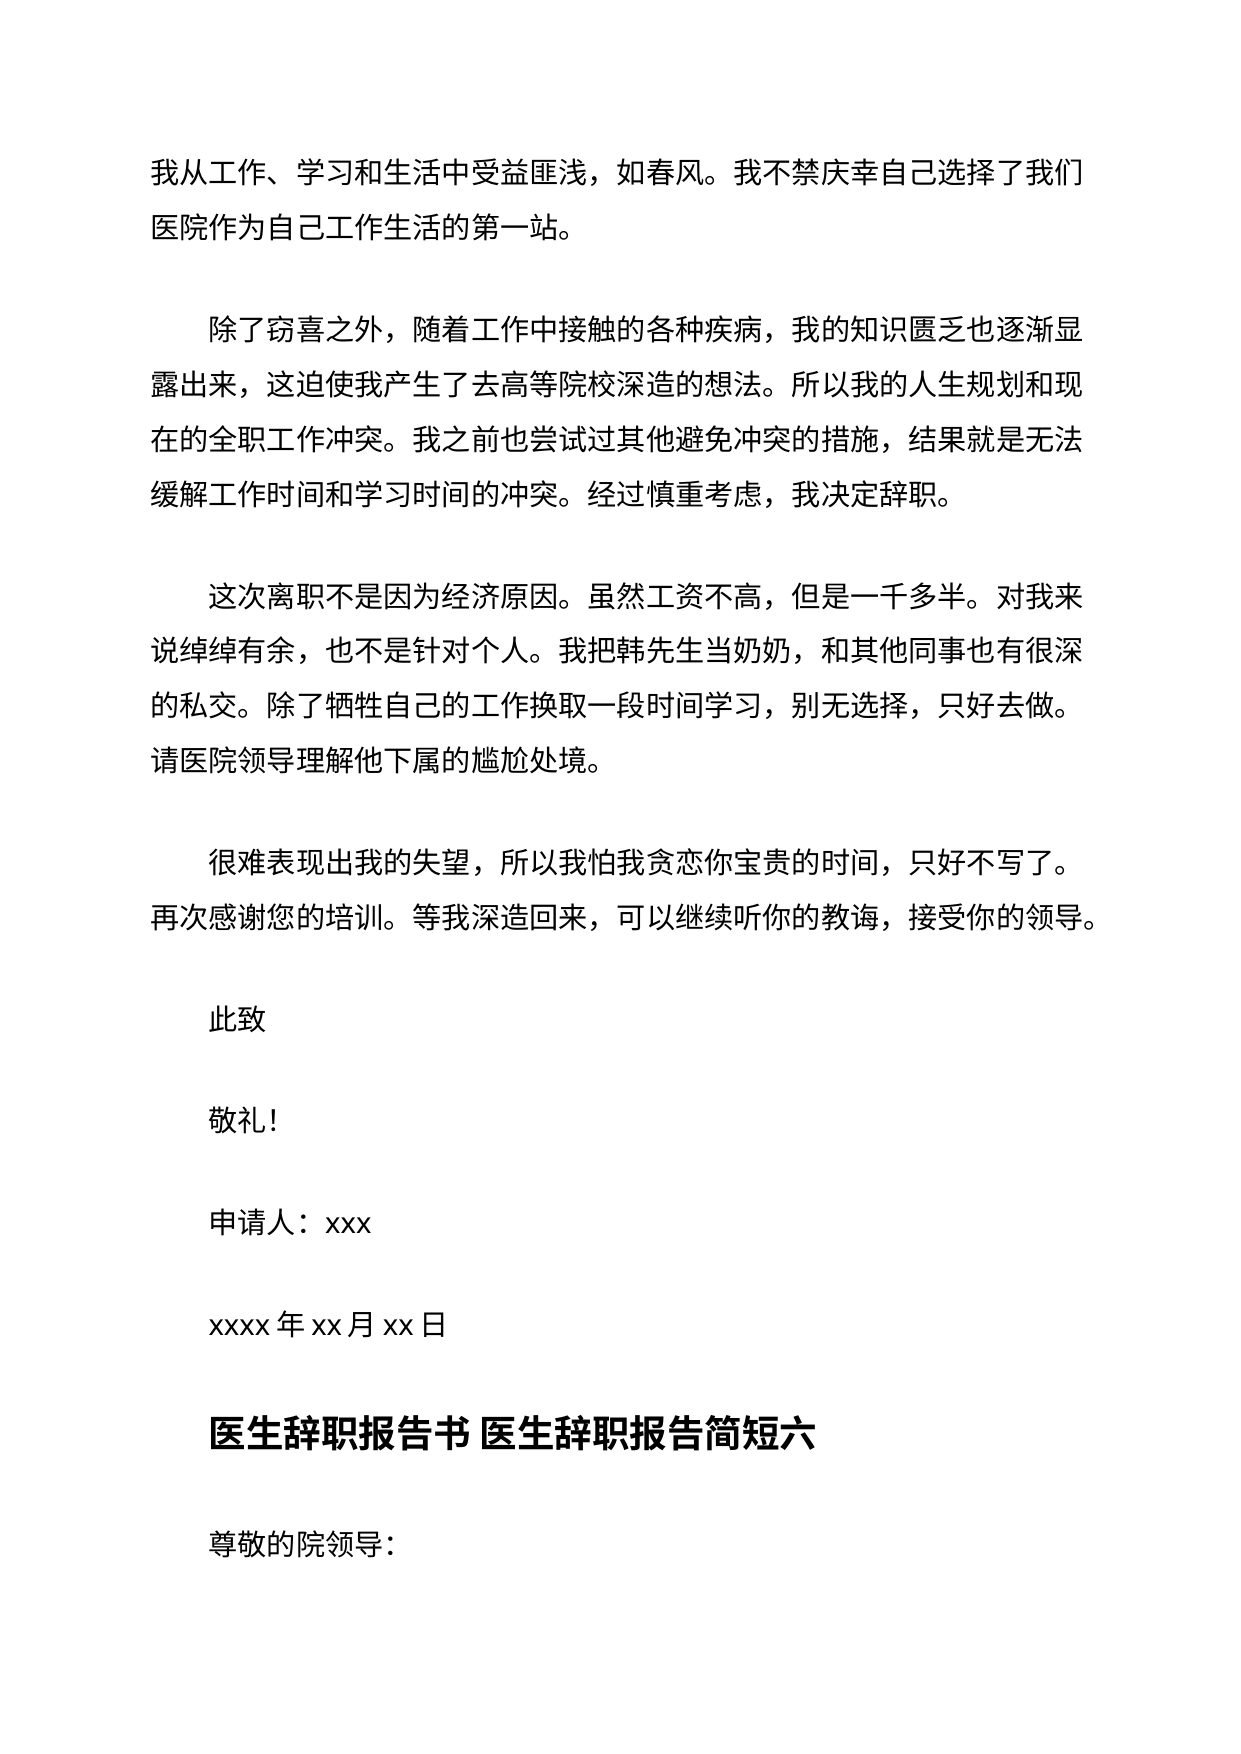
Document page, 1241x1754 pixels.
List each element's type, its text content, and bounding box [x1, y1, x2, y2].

text 医生辞职报告书 医生辞职报告简短六 [150, 1404, 1090, 1458]
text 尊敬的院领导： [150, 1521, 1090, 1563]
text 除了窃喜之外，随着工作中接触的各种疾病，我的知识匮乏也逐渐显露出来，这迫使我产生了去高等院校深造的想法。所以我的人生规划和现在的全职工作冲突。我之前也尝试过其他避免冲突的措施，结果就是无法缓解工作时间和学习时间的冲突。经过慎重考虑，我决定辞职。 [150, 307, 1090, 514]
text xxxx年xx月xx日 [150, 1302, 1090, 1344]
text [150, 150, 1090, 247]
text 申请人：xxx [150, 1200, 1090, 1242]
text 敬礼！ [150, 1098, 1090, 1140]
text 这次离职不是因为经济原因。虽然工资不高，但是一千多半。对我来说绰绰有余，也不是针对个人。我把韩先生当奶奶，和其他同事也有很深的私交。除了牺牲自己的工作换取一段时间学习，别无选择，只好去做。请医院领导理解他下属的尴尬处境。 [150, 573, 1090, 780]
text 此致 [150, 996, 1090, 1038]
text 很难表现出我的失望，所以我怕我贪恋你宝贵的时间，只好不写了。再次感谢您的培训。等我深造回来，可以继续听你的教诲，接受你的领导。 [150, 839, 1090, 937]
